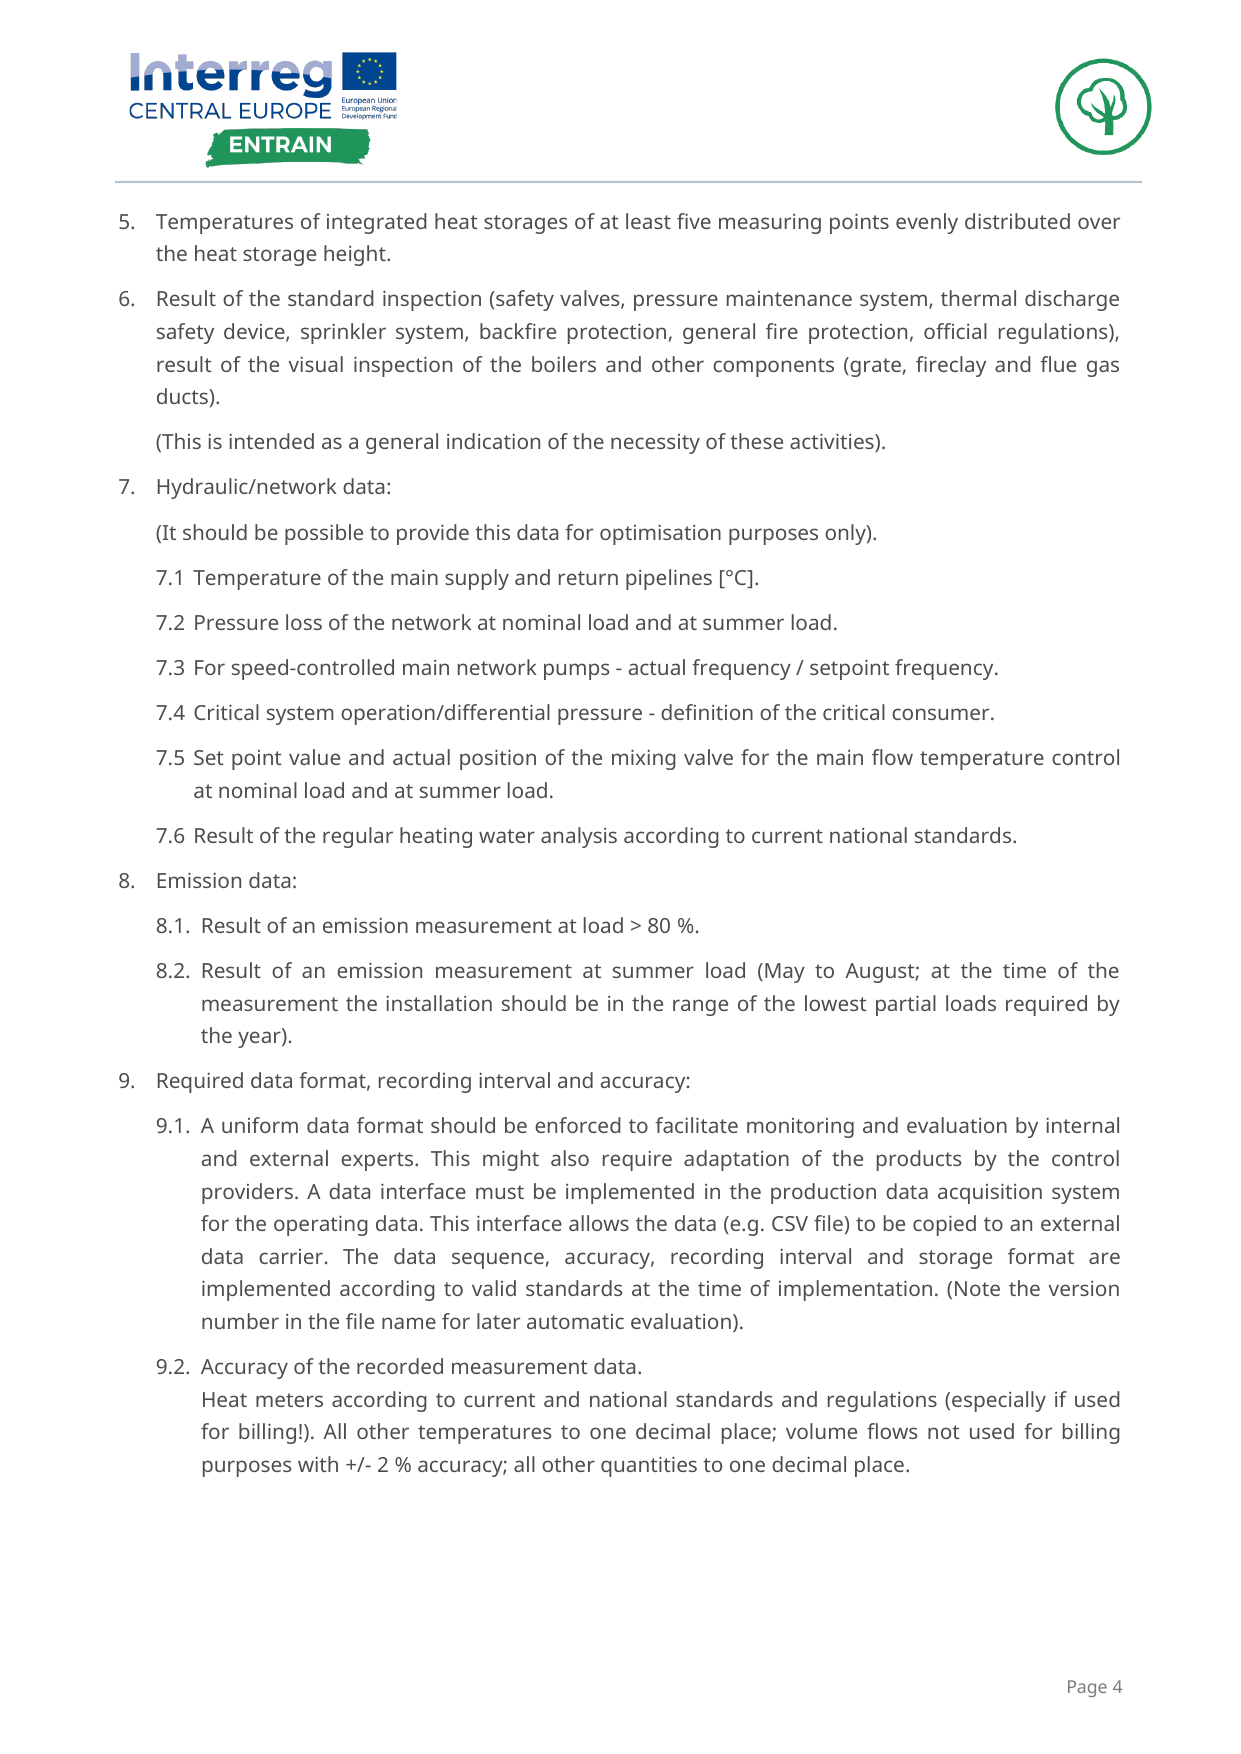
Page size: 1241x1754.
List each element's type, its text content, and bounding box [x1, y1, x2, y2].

list Accuracy of the recorded measurement data. [156, 1352, 1122, 1381]
list Emission data: [118, 866, 1122, 894]
list Critical system operation/differential pressure - definition of the critical consumer. [156, 698, 1122, 726]
list Result of an emission measurement at summer load (May to August; at the time of the measurement the installation should be in the range of the lowest partial loads required by the year). [156, 956, 1122, 1050]
list Temperature of the main supply and return pipelines [°C]. [156, 563, 1122, 591]
text (It should be possible to provide this data for optimisation purposes only). [156, 518, 1122, 546]
list Result of the standard inspection (safety valves, pressure maintenance system, thermal discharge safety device, sprinkler system, backfire protection, general fire protection, official regulations), result of the visual inspection of the boilers and other components (grate, fireclay and flue gas ducts). [118, 284, 1122, 411]
list Result of an emission measurement at load > 80 %. [156, 911, 1122, 939]
list A uniform data format should be enforced to facilitate monitoring and evaluation by internal and external experts. This might also require adaptation of the products by the control providers. A data interface must be implemented in the production data acquisition system for the operating data. This interface allows the data (e.g. CSV file) to be copied to an external data carrier. The data sequence, accuracy, recording interval and storage format are implemented according to valid standards at the time of implementation. (Note the version number in the file name for later automatic evaluation). [156, 1112, 1122, 1336]
list Hydraulic/network data: [118, 472, 1122, 501]
list Set point value and actual position of the mixing valve for the main flow temperature control at nominal load and at summer load. [156, 743, 1122, 804]
list For speed-controlled main network pumps - actual frequency / setpoint frequency. [156, 653, 1122, 681]
text (This is intended as a general indication of the necessity of these activities). [156, 427, 1122, 456]
text Heat meters according to current and national standards and regulations (especially if used for billing!). All other temperatures to one decimal place; volume flows not used for billing purposes with +/- 2 % accuracy; all other quantities to one decimal place. [201, 1385, 1122, 1478]
list Pressure loss of the network at nominal load and at summer load. [156, 608, 1122, 636]
list Temperatures of integrated heat storages of at least five measuring points evenly distributed over the heat storage height. [118, 207, 1122, 268]
list Required data format, recording interval and accuracy: [118, 1066, 1122, 1095]
picture [53, 0, 1188, 236]
list Result of the regular heating water analysis according to current national standards. [156, 821, 1122, 849]
